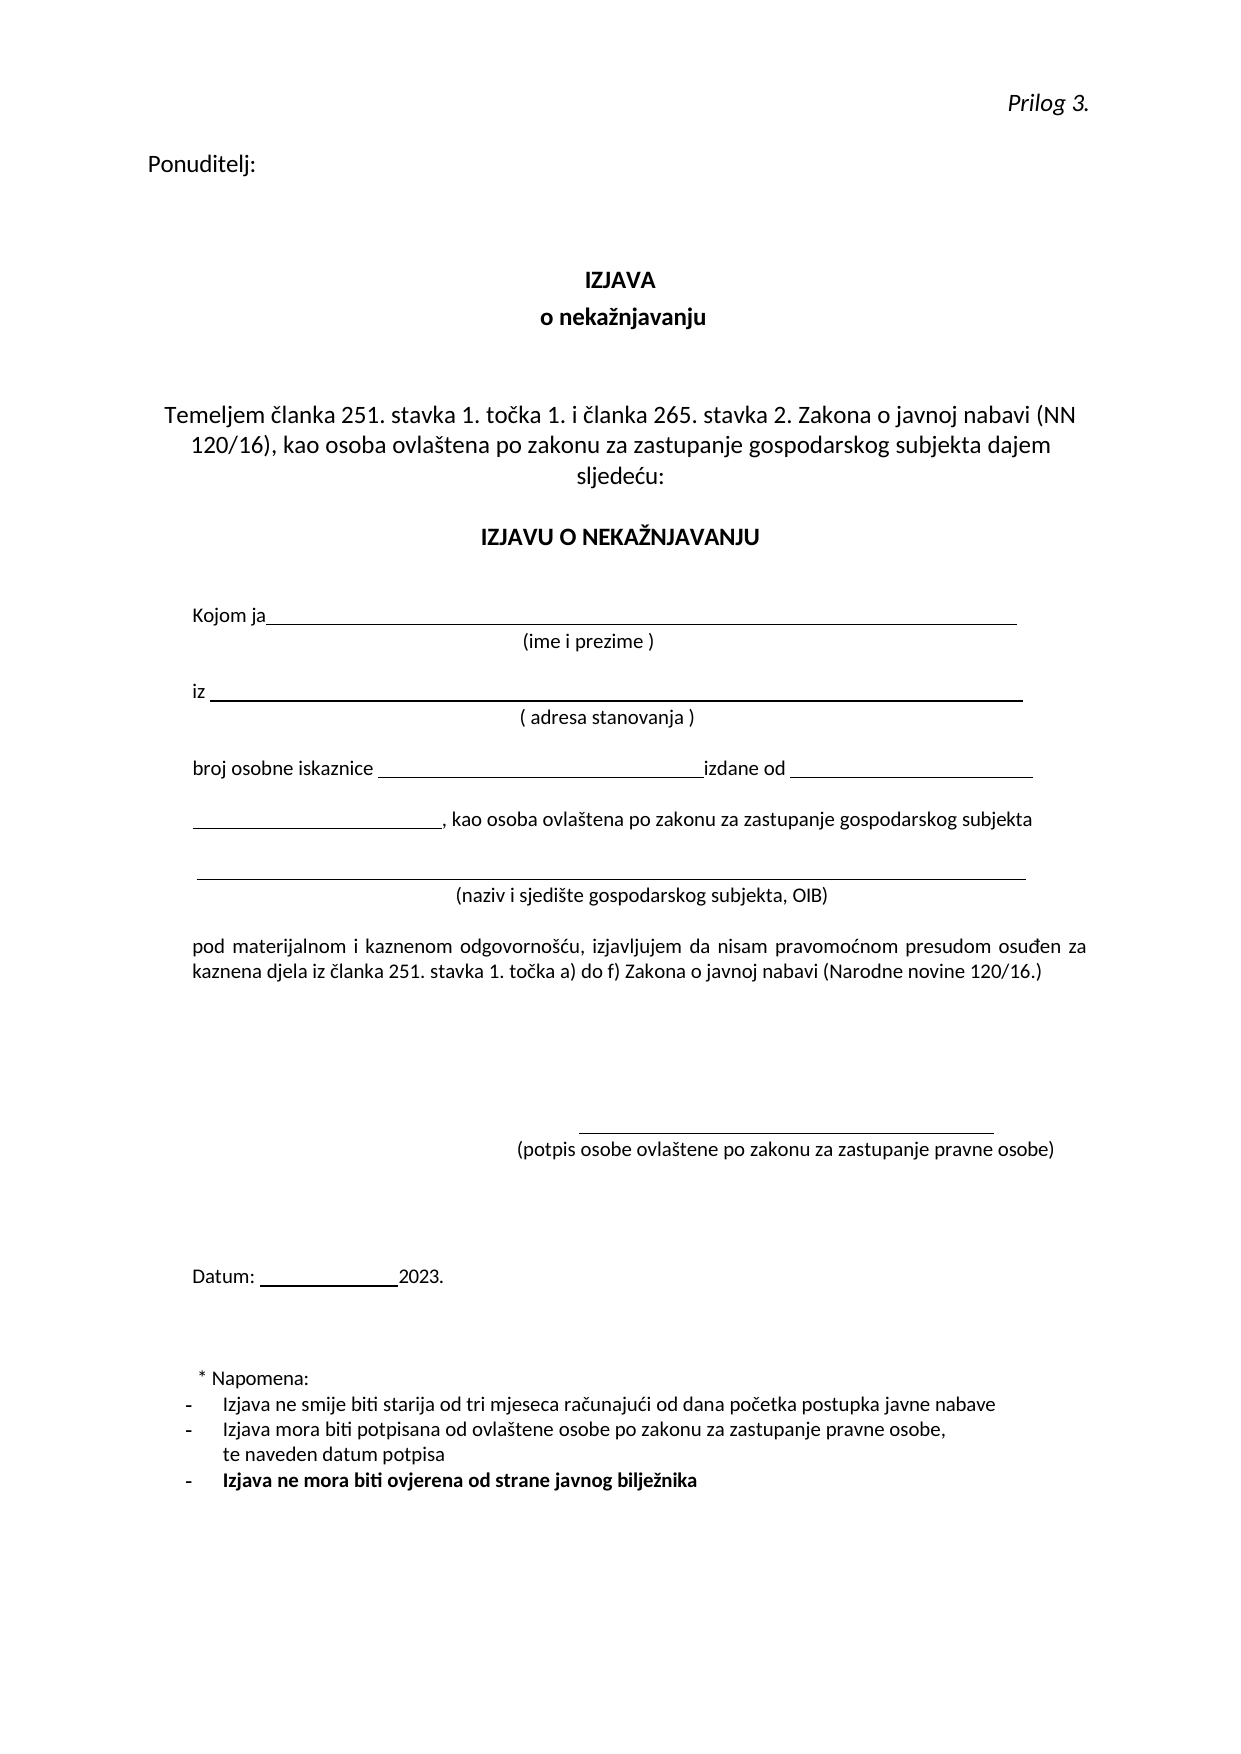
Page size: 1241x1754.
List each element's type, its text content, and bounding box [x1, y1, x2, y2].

list Izjava ne smije biti starija od tri mjeseca računajući od dana početka postupka javne nabave [185, 1391, 1194, 1416]
text iz ( adresa stanovanja ) [192, 679, 1022, 729]
text , kao osoba ovlaštena po zakonu za zastupanje gospodarskog subjekta [33, 806, 1192, 831]
text pod materijalnom i kaznenom odgovornošću, izjavljujem da nisam pravomoćnom presudom osuđen za kaznena djela iz članka 251. stavka 1. točka a) do f) Zakona o javnoj nabavi (Narodne novine 120/16.) [192, 933, 1144, 984]
subtitle IZJAVA [46, 264, 1194, 295]
text (potpis osobe ovlaštene po zakonu za zastupanje pravne osobe) [517, 1133, 1194, 1162]
text Prilog 3. [33, 87, 1093, 117]
text broj osobne iskaznice izdane od [33, 755, 1192, 780]
text Ponuditelj: [148, 148, 1194, 178]
text Kojom ja [33, 602, 1175, 628]
list Izjava mora biti potpisana od ovlaštene osobe po zakonu za zastupanje pravne osobe, te naveden datum potpisa [185, 1416, 968, 1467]
text * Napomena: [197, 1365, 1194, 1391]
text o nekažnjavanju [52, 301, 1194, 332]
text Temeljem članka 251. stavka 1. točka 1. i članka 265. stavka 2. Zakona o javnoj nabavi (NN 120/16), kao osoba ovlaštena po zakonu za zastupanje gospodarskog subjekta dajem sljedeću: [149, 399, 1092, 490]
list Izjava ne mora biti ovjerena od strane javnog bilježnika [185, 1467, 1194, 1493]
text Datum: 2023. [192, 1264, 1194, 1289]
subtitle IZJAVU O NEKAŽNJAVANJU [46, 521, 1194, 551]
text (ime i prezime ) [149, 628, 1028, 653]
text (naziv i sjedište gospodarskog subjekta, OIB) [455, 879, 1194, 908]
